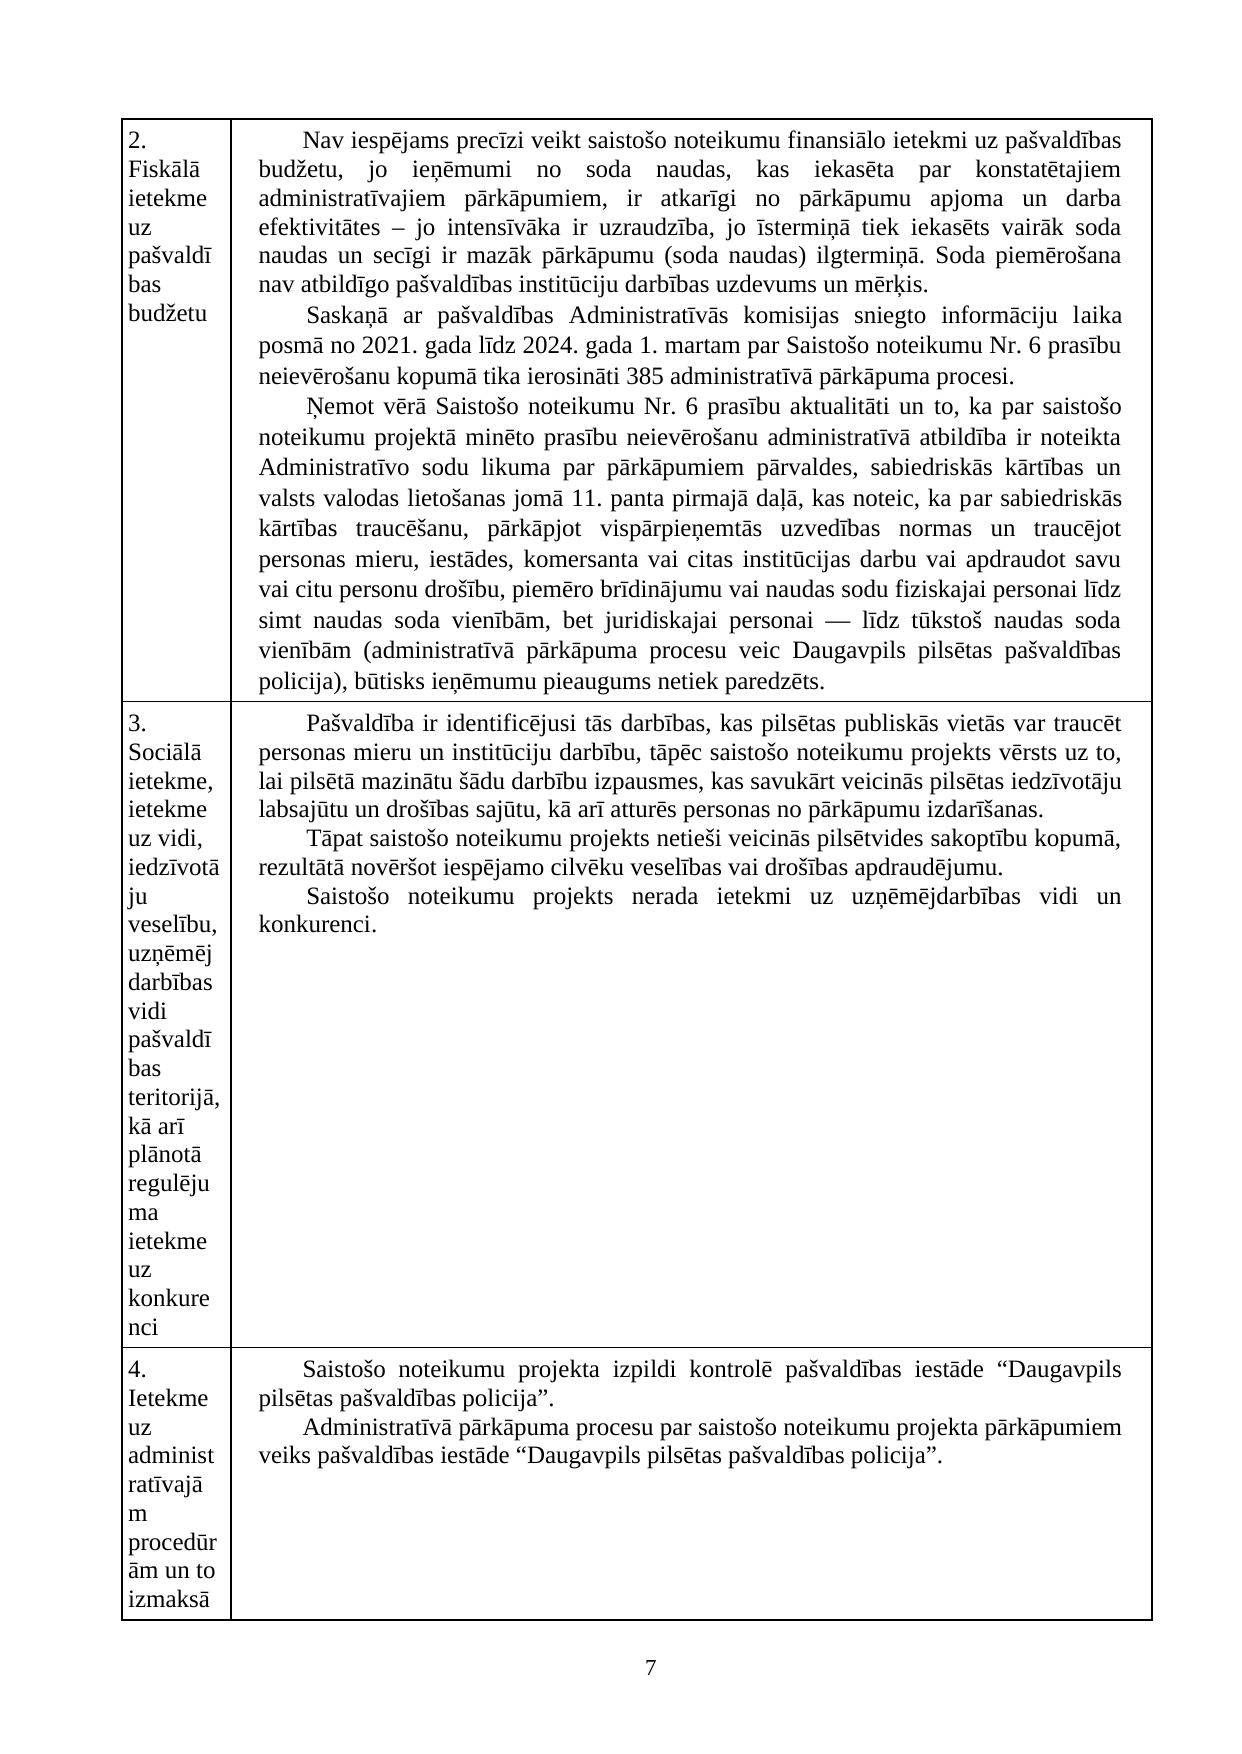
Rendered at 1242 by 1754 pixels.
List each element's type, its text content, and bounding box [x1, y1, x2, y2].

table_cell Pašvaldība ir identificējusi tās darbības, kas pilsētas publiskās vietās var traucēt personas mieru un institūciju darbību, tāpēc saistošo noteikumu projekts vērsts uz to, lai pilsētā mazinātu šādu darbību izpausmes, kas savukārt veicinās pilsētas iedzīvotāju labsajūtu un drošības sajūtu, kā arī atturēs personas no pārkāpumu izdarīšanas. Tāpat saistošo noteikumu projekts netieši veicinās pilsētvides sakoptību kopumā, rezultātā novēršot iespējamo cilvēku veselības vai drošības apdraudējumu. Saistošo noteikumu projekts nerada ietekmi uz uzņēmējdarbības vidi un konkurenci. [232, 702, 1151, 1347]
table_cell Nav iespējams precīzi veikt saistošo noteikumu finansiālo ietekmi uz pašvaldības budžetu, jo ieņēmumi no soda naudas, kas iekasēta par konstatētajiem administratīvajiem pārkāpumiem, ir atkarīgi no pārkāpumu apjoma un darba efektivitātes – jo intensīvāka ir uzraudzība, jo īstermiņā tiek iekasēts vairāk soda naudas un secīgi ir mazāk pārkāpumu (soda naudas) ilgtermiņā. Soda piemērošana nav atbildīgo pašvaldības institūciju darbības uzdevums un mērķis. Saskaņā ar pašvaldības Administratīvās komisijas sniegto informāciju laika posmā no 2021. gada līdz 2024. gada 1. martam par Saistošo noteikumu Nr. 6 prasību neievērošanu kopumā tika ierosināti 385 administratīvā pārkāpuma procesi. Ņemot vērā Saistošo noteikumu Nr. 6 prasību aktualitāti un to, ka par saistošo noteikumu projektā minēto prasību neievērošanu administratīvā atbildība ir noteikta Administratīvo sodu likuma par pārkāpumiem pārvaldes, sabiedriskās kārtības un valsts valodas lietošanas jomā 11. panta pirmajā daļā, kas noteic, ka par sabiedriskās kārtības traucēšanu, pārkāpjot vispārpieņemtās uzvedības normas un traucējot personas mieru, iestādes, komersanta vai citas institūcijas darbu vai apdraudot savu vai citu personu drošību, piemēro brīdinājumu vai naudas sodu fiziskajai personai līdz simt naudas soda vienībām, bet juridiskajai personai — līdz tūkstoš naudas soda vienībām (administratīvā pārkāpuma procesu veic Daugavpils pilsētas pašvaldības policija), būtisks ieņēmumu pieaugums netiek paredzēts. [232, 120, 1151, 701]
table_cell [123, 1348, 230, 1619]
table_cell 3. Sociālā ietekme, ietekme uz vidi, iedzīvotāju veselību, uzņēmējdarbības vidi pašvaldības teritorijā, kā arī plānotā regulējuma ietekme uz konkurenci [123, 702, 230, 1347]
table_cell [232, 1348, 1151, 1619]
table_cell 2. Fiskālā ietekme uz pašvaldības budžetu [123, 120, 230, 701]
